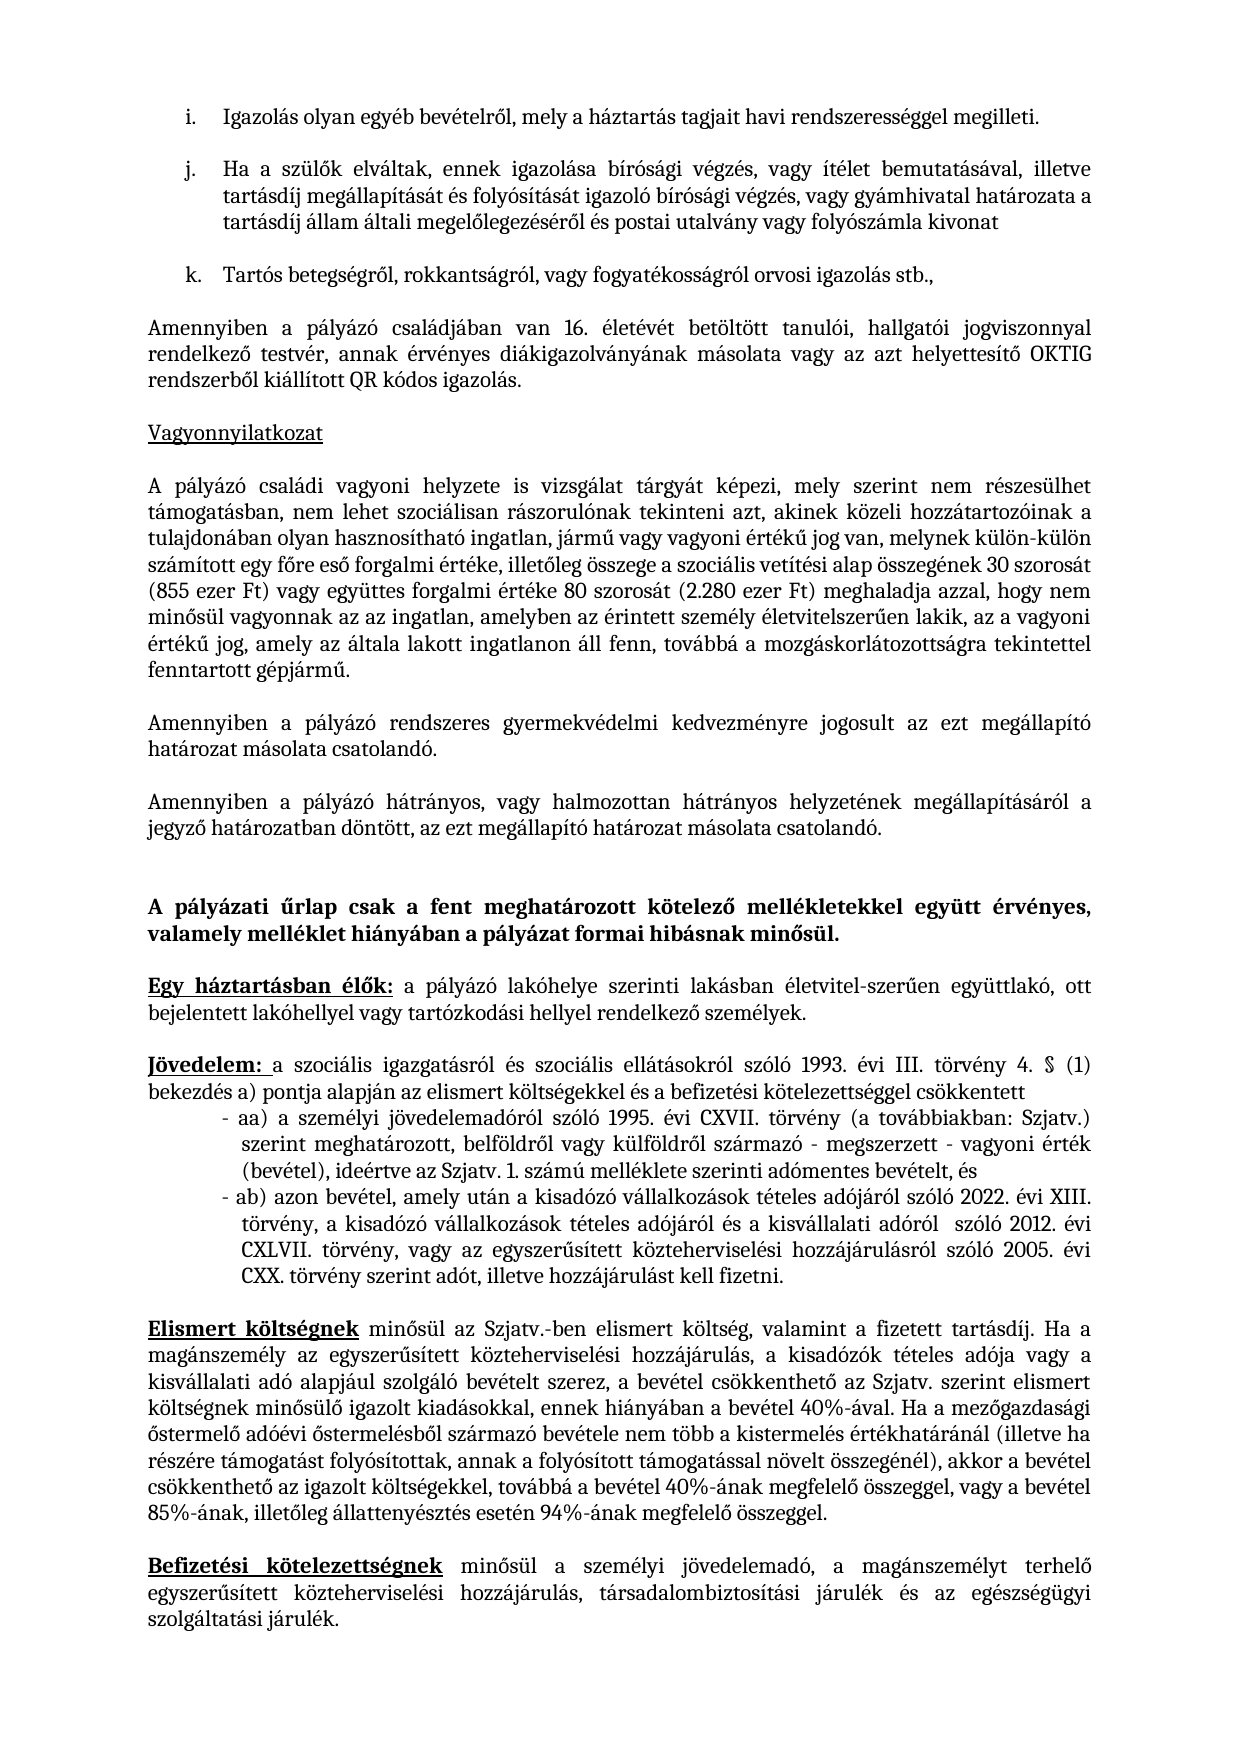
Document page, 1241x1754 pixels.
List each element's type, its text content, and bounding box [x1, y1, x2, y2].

text Egy háztartásban élők: a pályázó lakóhelye szerinti lakásban életvitel-szerűen együttlakó, ott bejelentett lakóhellyel vagy tartózkodási hellyel rendelkező személyek. [148, 973, 1093, 1026]
text Amennyiben a pályázó rendszeres gyermekvédelmi kedvezményre jogosult az ezt megállapító határozat másolata csatolandó. [148, 709, 1093, 762]
list Igazolás olyan egyéb bevételről, mely a háztartás tagjait havi rendszerességgel megilleti. [185, 103, 1093, 130]
text Jövedelem: a szociális igazgatásról és szociális ellátásokról szóló 1993. évi III. törvény 4. § (1) bekezdés a) pontja alapján az elismert költségekkel és a befizetési kötelezettséggel csökkentett [148, 1052, 1093, 1105]
text - ab) azon bevétel, amely után a kisadózó vállalkozások tételes adójáról szóló 2022. évi XIII. törvény, a kisadózó vállalkozások tételes adójáról és a kisvállalati adóról szóló 2012. évi CXLVII. törvény, vagy az egyszerűsített közteherviselési hozzájárulásról szóló 2005. évi CXX. törvény szerint adót, illetve hozzájárulást kell fizetni. [221, 1184, 1093, 1289]
text Elismert költségnek minősül az Szjatv.-ben elismert költség, valamint a fizetett tartásdíj. Ha a magánszemély az egyszerűsített közteherviselési hozzájárulás, a kisadózók tételes adója vagy a kisvállalati adó alapjául szolgáló bevételt szerez, a bevétel csökkenthető az Szjatv. szerint elismert költségnek minősülő igazolt kiadásokkal, ennek hiányában a bevétel 40%-ával. Ha a mezőgazdasági őstermelő adóévi őstermelésből származó bevétele nem több a kistermelés értékhatáránál (illetve ha részére támogatást folyósítottak, annak a folyósított támogatással növelt összegénél), akkor a bevétel csökkenthető az igazolt költségekkel, továbbá a bevétel 40%-ának megfelelő összeggel, vagy a bevétel 85%-ának, illetőleg állattenyésztés esetén 94%-ának megfelelő összeggel. [148, 1316, 1093, 1527]
text Vagyonnyilatkozat [148, 420, 1093, 446]
text A pályázati űrlap csak a fent meghatározott kötelező mellékletekkel együtt érvényes, valamely melléklet hiányában a pályázat formai hibásnak minősül. [148, 894, 1093, 947]
text A pályázó családi vagyoni helyzete is vizsgálat tárgyát képezi, mely szerint nem részesülhet támogatásban, nem lehet szociálisan rászorulónak tekinteni azt, akinek közeli hozzátartozóinak a tulajdonában olyan hasznosítható ingatlan, jármű vagy vagyoni értékű jog van, melynek külön-külön számított egy főre eső forgalmi értéke, illetőleg összege a szociális vetítési alap összegének 30 szorosát (855 ezer Ft) vagy együttes forgalmi értéke 80 szorosát (2.280 ezer Ft) meghaladja azzal, hogy nem minősül vagyonnak az az ingatlan, amelyben az érintett személy életvitelszerűen lakik, az a vagyoni értékű jog, amely az általa lakott ingatlanon áll fenn, továbbá a mozgáskorlátozottságra tekintettel fenntartott gépjármű. [148, 472, 1093, 683]
text - aa) a személyi jövedelemadóról szóló 1995. évi CXVII. törvény (a továbbiakban: Szjatv.) szerint meghatározott, belföldről vagy külföldről származó - megszerzett - vagyoni érték (bevétel), ideértve az Szjatv. 1. számú melléklete szerinti adómentes bevételt, és [221, 1105, 1093, 1184]
list Ha a szülők elváltak, ennek igazolása bírósági végzés, vagy ítélet bemutatásával, illetve tartásdíj megállapítását és folyósítását igazoló bírósági végzés, vagy gyámhivatal határozata a tartásdíj állam általi megelőlegezéséről és postai utalvány vagy folyószámla kivonat [185, 156, 1093, 235]
text Befizetési kötelezettségnek minősül a személyi jövedelemadó, a magánszemélyt terhelő egyszerűsített közteherviselési hozzájárulás, társadalombiztosítási járulék és az egészségügyi szolgáltatási járulék. [148, 1553, 1093, 1632]
text Amennyiben a pályázó hátrányos, vagy halmozottan hátrányos helyzetének megállapításáról a jegyző határozatban döntött, az ezt megállapító határozat másolata csatolandó. [148, 789, 1093, 841]
text Amennyiben a pályázó családjában van 16. életévét betöltött tanulói, hallgatói jogviszonnyal rendelkező testvér, annak érvényes diákigazolványának másolata vagy az azt helyettesítő OKTIG rendszerből kiállított QR kódos igazolás. [148, 314, 1093, 393]
list Tartós betegségről, rokkantságról, vagy fogyatékosságról orvosi igazolás stb., [185, 262, 1093, 288]
